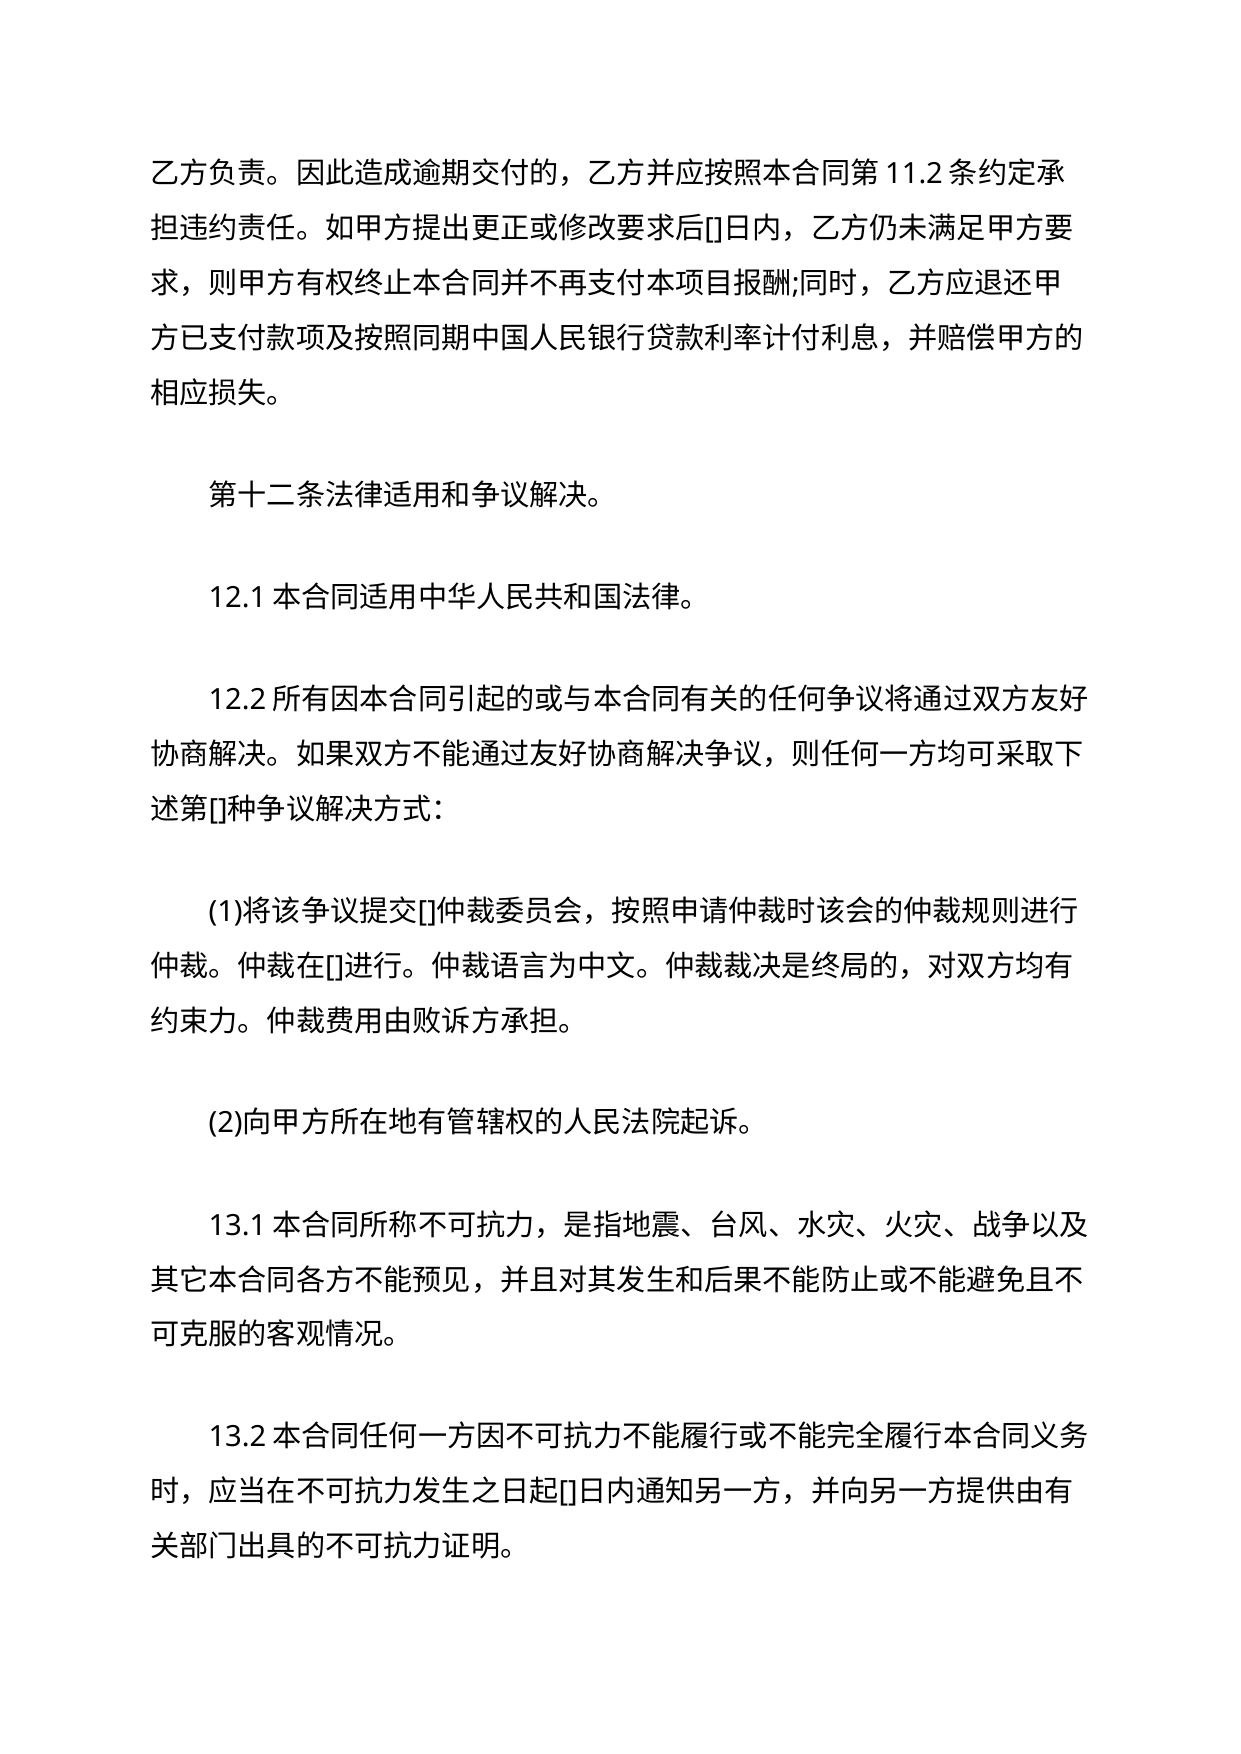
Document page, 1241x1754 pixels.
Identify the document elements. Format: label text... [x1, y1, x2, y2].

text (1)将该争议提交[]仲裁委员会，按照申请仲裁时该会的仲裁规则进行仲裁。仲裁在[]进行。仲裁语言为中文。仲裁裁决是终局的，对双方均有约束力。仲裁费用由败诉方承担。 [150, 887, 1090, 1039]
text 第十二条法律适用和争议解决。 [150, 472, 1090, 514]
text (2)向甲方所在地有管辖权的人民法院起诉。 [150, 1099, 1090, 1141]
text 13.2本合同任何一方因不可抗力不能履行或不能完全履行本合同义务时，应当在不可抗力发生之日起[]日内通知另一方，并向另一方提供由有关部门出具的不可抗力证明。 [150, 1413, 1090, 1565]
text 12.2所有因本合同引起的或与本合同有关的任何争议将通过双方友好协商解决。如果双方不能通过友好协商解决争议，则任何一方均可采取下述第[]种争议解决方式： [150, 675, 1090, 828]
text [150, 150, 1090, 412]
text 12.1本合同适用中华人民共和国法律。 [150, 573, 1090, 616]
text 13.1本合同所称不可抗力，是指地震、台风、水灾、火灾、战争以及其它本合同各方不能预见，并且对其发生和后果不能防止或不能避免且不可克服的客观情况。 [150, 1201, 1090, 1353]
